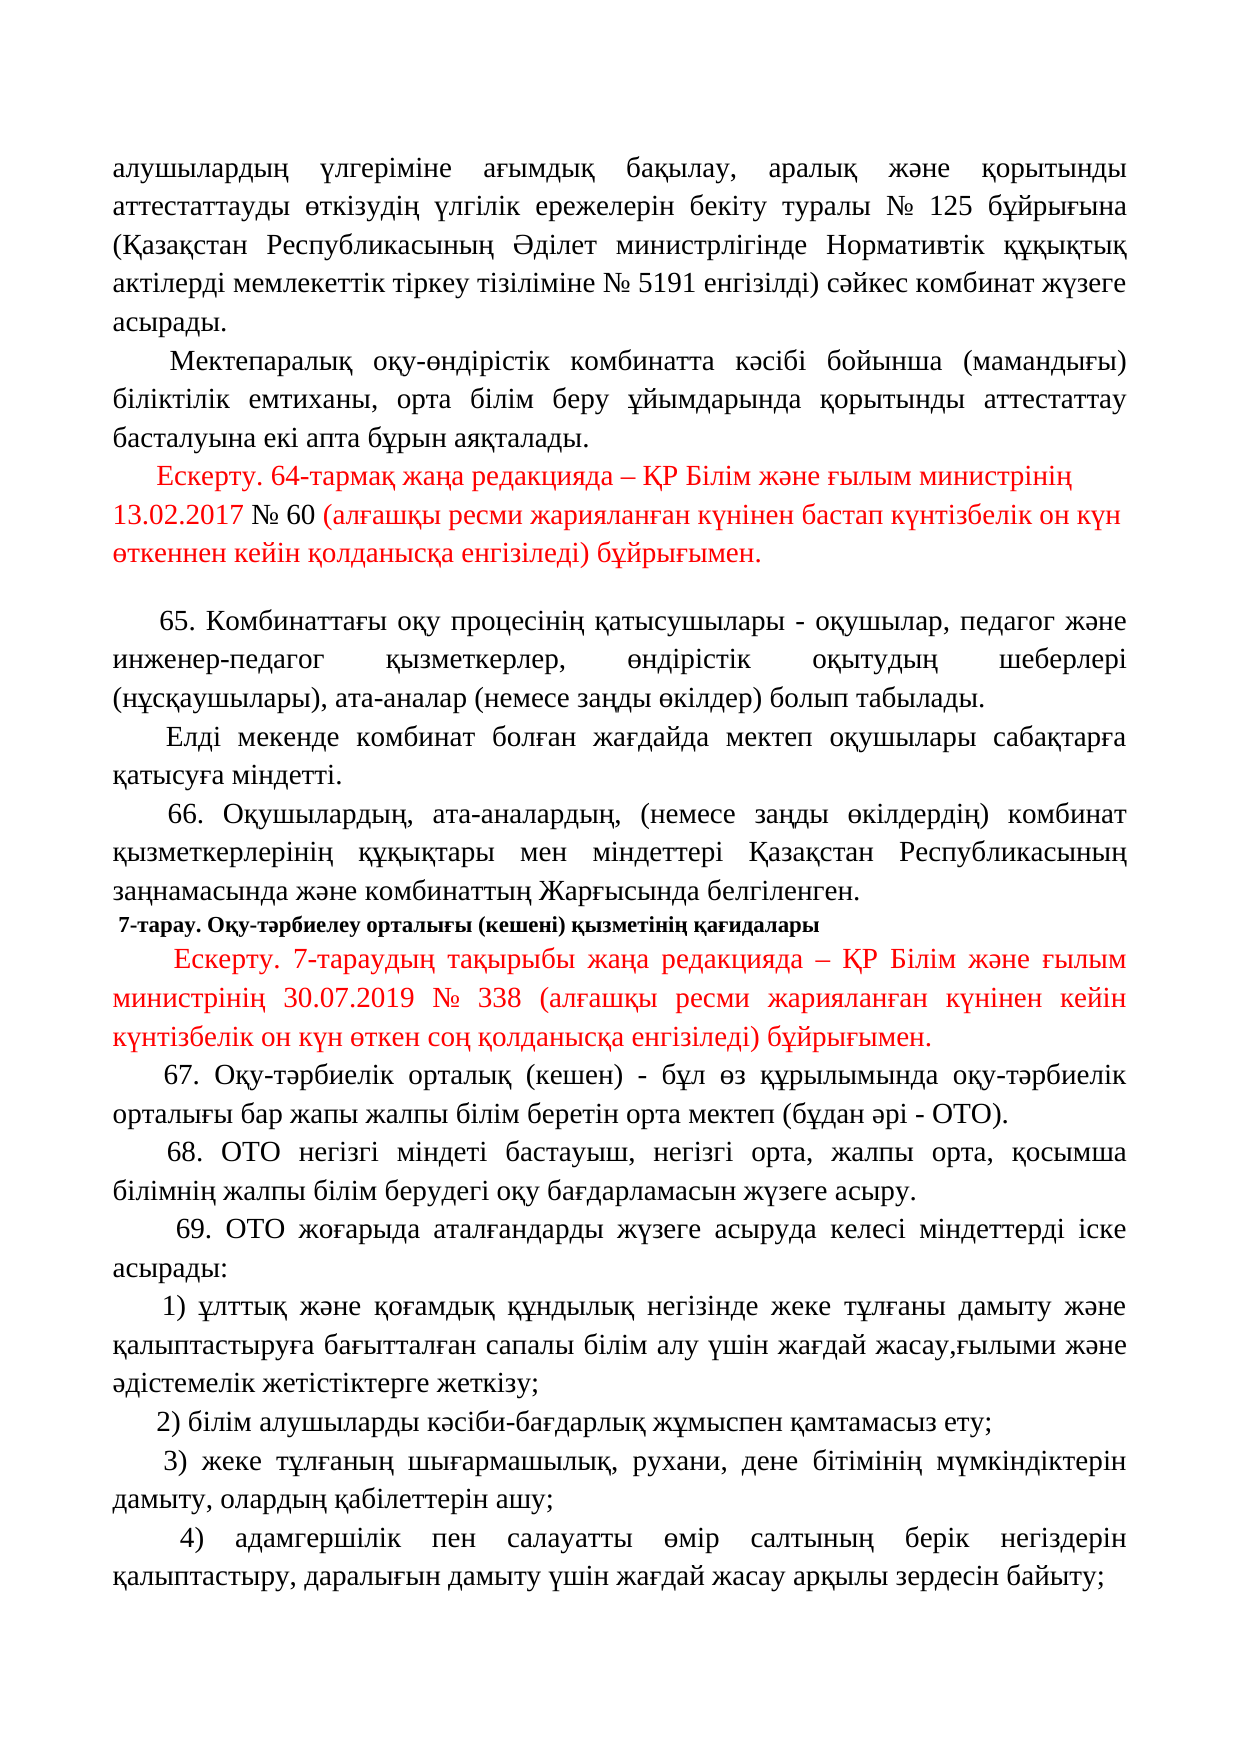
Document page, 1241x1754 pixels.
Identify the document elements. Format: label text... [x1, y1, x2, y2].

text 68. ОТО негізгі міндеті бастауыш, негізгі орта, жалпы орта, қосымша білімнің жалпы білім берудегі оқу бағдарламасын жүзеге асыру. [112, 1134, 1128, 1206]
text 69. ОТО жоғарыда аталғандарды жүзеге асыруда келесі міндеттерді іске асырады: [112, 1211, 1128, 1283]
text 67. Оқу-тәрбиелік орталық (кешен) - бұл өз құрылымында оқу-тәрбиелік орталығы бар жапы жалпы білім беретін орта мектеп (бұдан әрі - ОТО). [112, 1057, 1128, 1129]
text Мектепаралық оқу-өндірістік комбинатта кәсібі бойынша (мамандығы) біліктілік емтиханы, орта білім беру ұйымдарында қорытынды аттестаттау басталуына екі апта бұрын аяқталады. [112, 343, 1128, 453]
text 2) білім алушыларды кәсіби-бағдарлық жұмыспен қамтамасыз ету; [112, 1404, 1128, 1438]
text Ескерту. 7-тараудың тақырыбы жаңа редакцияда – ҚР Білім және ғылым министрінің 30.07.2019 № 338 (алғашқы ресми жарияланған күнінен кейін күнтізбелік он күн өткен соң қолданысқа енгізіледі) бұйрығымен. [112, 942, 1128, 1052]
text 65. Комбинаттағы оқу процесінің қатысушылары - оқушылар, педагог және инженер-педагог қызметкерлер, өндірістік оқытудың шеберлері (нұсқаушылары), ата-аналар (немесе заңды өкілдер) болып табылады. [112, 603, 1128, 714]
text 4) адамгершілік пен салауатты өмір салтының берік негіздерін қалыптастыру, даралығын дамыту үшін жағдай жасау арқылы зердесін байыту; [112, 1520, 1128, 1592]
text 7-тарау. Оқу-тәрбиелеу орталығы (кешені) қызметінің қағидалары [112, 911, 1128, 938]
text Ескерту. 64-тармақ жаңа редакцияда – ҚР Білім және ғылым министрінің 13.02.2017 № 60 (алғашқы ресми жарияланған күнінен бастап күнтізбелік он күн өткеннен кейін қолданысқа енгізіледі) бұйрығымен. [112, 458, 1128, 599]
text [112, 150, 1128, 338]
text Елді мекенде комбинат болған жағдайда мектеп оқушылары сабақтарға қатысуға міндетті. [112, 719, 1128, 791]
text 3) жеке тұлғаның шығармашылық, рухани, дене бітімінің мүмкіндіктерін дамыту, олардың қабілеттерін ашу; [112, 1443, 1128, 1515]
text 66. Оқушылардың, ата-аналардың, (немесе заңды өкілдердің) комбинат қызметкерлерінің құқықтары мен міндеттері Қазақстан Республикасының заңнамасында және комбинаттың Жарғысында белгіленген. [112, 796, 1128, 906]
text 1) ұлттық және қоғамдық құндылық негізінде жеке тұлғаны дамыту және қалыптастыруға бағытталған сапалы білім алу үшін жағдай жасау,ғылыми және әдістемелік жетістіктерге жеткізу; [112, 1288, 1128, 1399]
